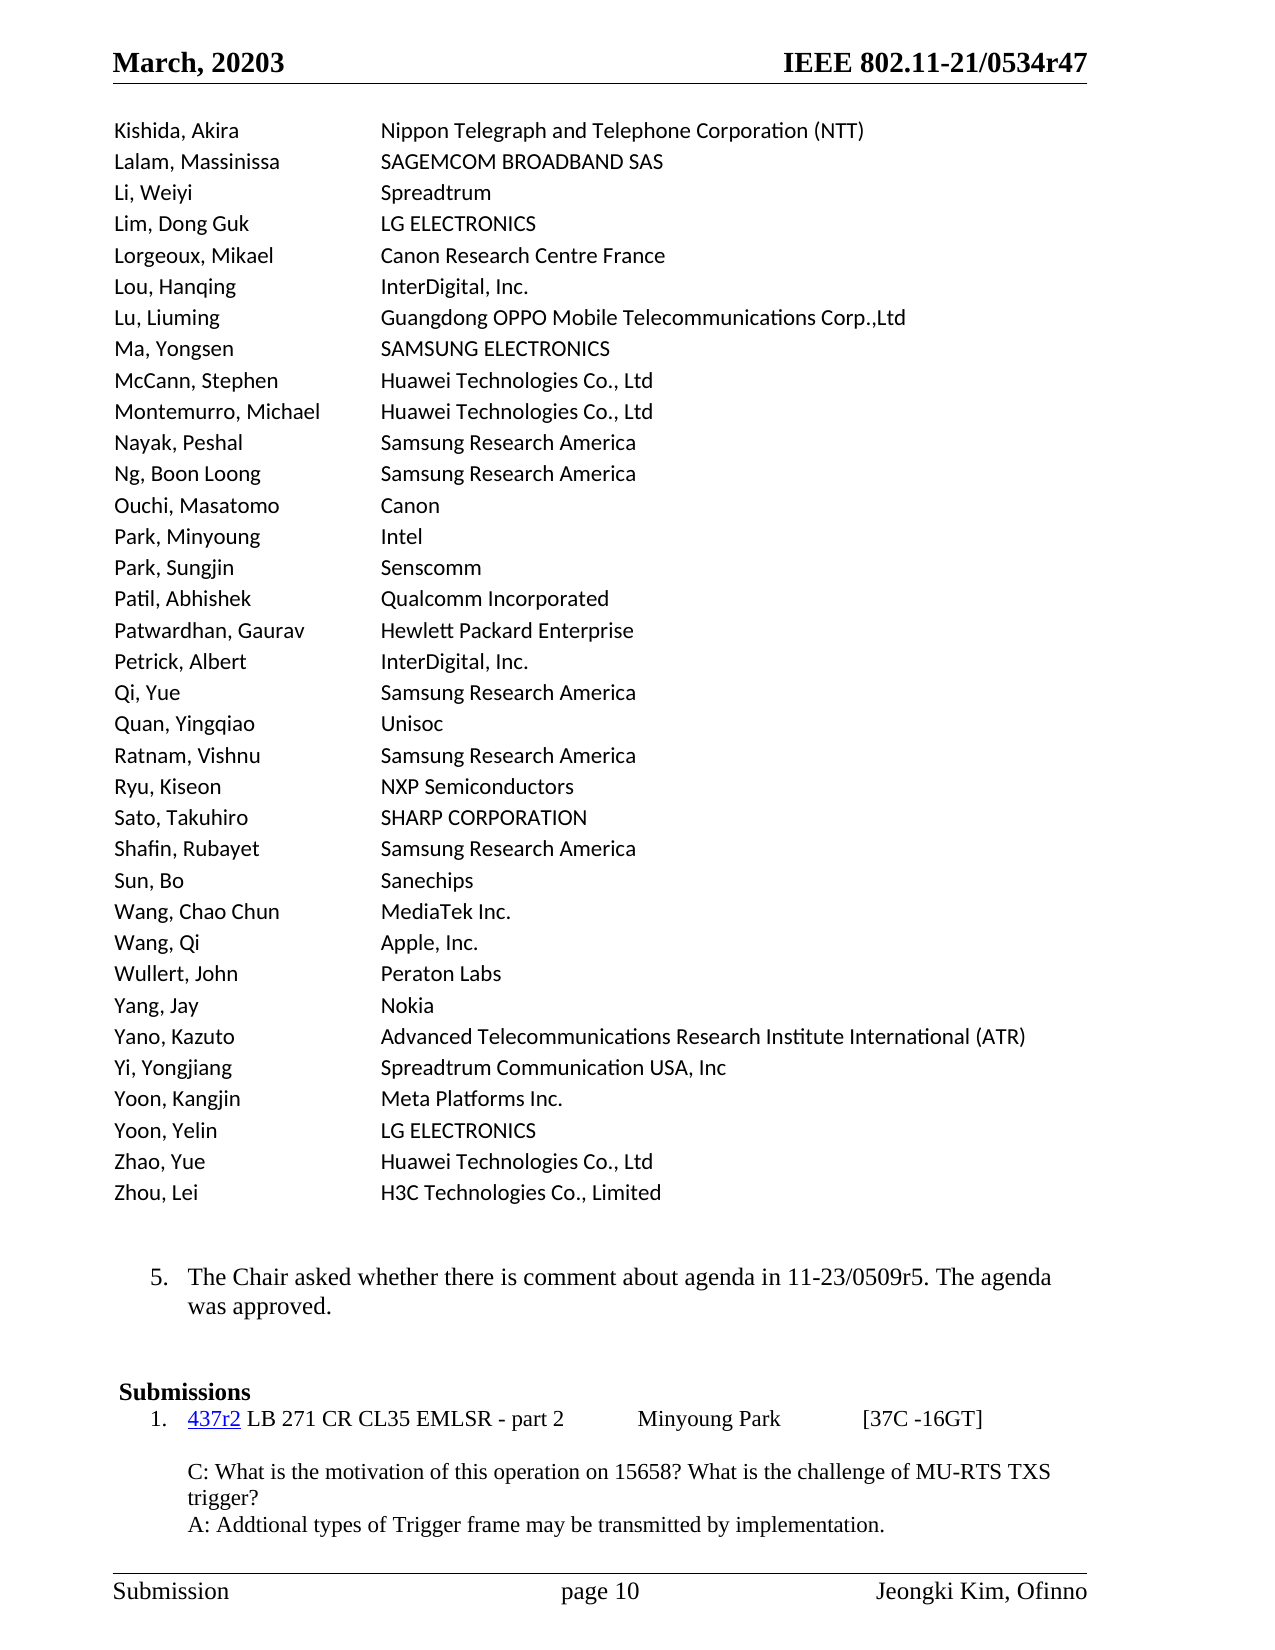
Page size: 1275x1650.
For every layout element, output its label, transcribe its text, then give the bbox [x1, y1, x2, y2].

table_cell Patil, Abhishek [113, 581, 379, 612]
table_cell Yi, Yongjiang [113, 1050, 379, 1081]
list 437r2 LB 271 CR CL35 EMLSR - part 2 Minyoung Park [37C -16GT] [150, 1405, 1087, 1432]
table_cell InterDigital, Inc. [379, 269, 1029, 300]
table_cell Spreadtrum [379, 175, 1029, 206]
table_cell SHARP CORPORATION [379, 800, 1029, 831]
table_cell Spreadtrum Communication USA, Inc [379, 1050, 1029, 1081]
table_cell Hewlett Packard Enterprise [379, 613, 1029, 644]
table_cell McCann, Stephen [113, 363, 379, 394]
table_cell Intel [379, 519, 1029, 550]
table_cell Canon Research Centre France [379, 238, 1029, 269]
table_cell Wang, Qi [113, 925, 379, 956]
table_cell Yoon, Kangjin [113, 1081, 379, 1112]
table_cell Yano, Kazuto [113, 1019, 379, 1050]
table_cell Ryu, Kiseon [113, 769, 379, 800]
table_cell Li, Weiyi [113, 175, 379, 206]
table_cell Samsung Research America [379, 675, 1029, 706]
table_cell Canon [379, 488, 1029, 519]
table_cell Lorgeoux, Mikael [113, 238, 379, 269]
table_cell Sanechips [379, 863, 1029, 894]
table_cell Park, Sungjin [113, 550, 379, 581]
table_cell Samsung Research America [379, 425, 1029, 456]
table_cell Ouchi, Masatomo [113, 488, 379, 519]
table_cell Huawei Technologies Co., Ltd [379, 1144, 1029, 1175]
table_cell Park, Minyoung [113, 519, 379, 550]
table_cell Senscomm [379, 550, 1029, 581]
table_cell Huawei Technologies Co., Ltd [379, 363, 1029, 394]
list C: What is the motivation of this operation on 15658? What is the challenge of MU-RTS TXS trigger? [187, 1458, 1087, 1511]
table_cell Sun, Bo [113, 863, 379, 894]
table_cell H3C Technologies Co., Limited [379, 1175, 1029, 1206]
table_cell Ma, Yongsen [113, 331, 379, 362]
table_cell Quan, Yingqiao [113, 706, 379, 737]
table_cell Guangdong OPPO Mobile Telecommunications Corp.,Ltd [379, 300, 1029, 331]
table_cell Patwardhan, Gaurav [113, 613, 379, 644]
table_cell Yoon, Yelin [113, 1113, 379, 1144]
table_cell Qi, Yue [113, 675, 379, 706]
table_cell Unisoc [379, 706, 1029, 737]
table_cell Montemurro, Michael [113, 394, 379, 425]
table_cell Petrick, Albert [113, 644, 379, 675]
table_cell Kishida, Akira [113, 113, 379, 144]
table_cell Huawei Technologies Co., Ltd [379, 394, 1029, 425]
table_cell Wang, Chao Chun [113, 894, 379, 925]
table_cell Nippon Telegraph and Telephone Corporation (NTT) [379, 113, 1029, 144]
table_cell SAMSUNG ELECTRONICS [379, 331, 1029, 362]
table_cell MediaTek Inc. [379, 894, 1029, 925]
table_cell Shafin, Rubayet [113, 831, 379, 862]
table_cell Meta Platforms Inc. [379, 1081, 1029, 1112]
table_cell Nayak, Peshal [113, 425, 379, 456]
table_cell Samsung Research America [379, 831, 1029, 862]
text Submissions [112, 1377, 1087, 1405]
table_cell Yang, Jay [113, 988, 379, 1019]
list The Chair asked whether there is comment about agenda in 11-23/0509r5. The agenda was approved. [150, 1262, 1087, 1320]
table_cell Ratnam, Vishnu [113, 738, 379, 769]
table_cell Sato, Takuhiro [113, 800, 379, 831]
table_cell Wullert, John [113, 956, 379, 987]
table_cell SAGEMCOM BROADBAND SAS [379, 144, 1029, 175]
table_cell LG ELECTRONICS [379, 206, 1029, 237]
table_cell Peraton Labs [379, 956, 1029, 987]
table_cell Lou, Hanqing [113, 269, 379, 300]
table_cell Zhou, Lei [113, 1175, 379, 1206]
table_cell Zhao, Yue [113, 1144, 379, 1175]
table_cell NXP Semiconductors [379, 769, 1029, 800]
table_cell LG ELECTRONICS [379, 1113, 1029, 1144]
table_cell Lu, Liuming [113, 300, 379, 331]
table_cell Samsung Research America [379, 456, 1029, 487]
table_cell Lim, Dong Guk [113, 206, 379, 237]
table_cell Qualcomm Incorporated [379, 581, 1029, 612]
table_cell Samsung Research America [379, 738, 1029, 769]
table_cell Lalam, Massinissa [113, 144, 379, 175]
list A: Addtional types of Trigger frame may be transmitted by implementation. [187, 1511, 1087, 1537]
table_cell InterDigital, Inc. [379, 644, 1029, 675]
table_cell Ng, Boon Loong [113, 456, 379, 487]
table_cell Nokia [379, 988, 1029, 1019]
table_cell Apple, Inc. [379, 925, 1029, 956]
table_cell Advanced Telecommunications Research Institute International (ATR) [379, 1019, 1029, 1050]
